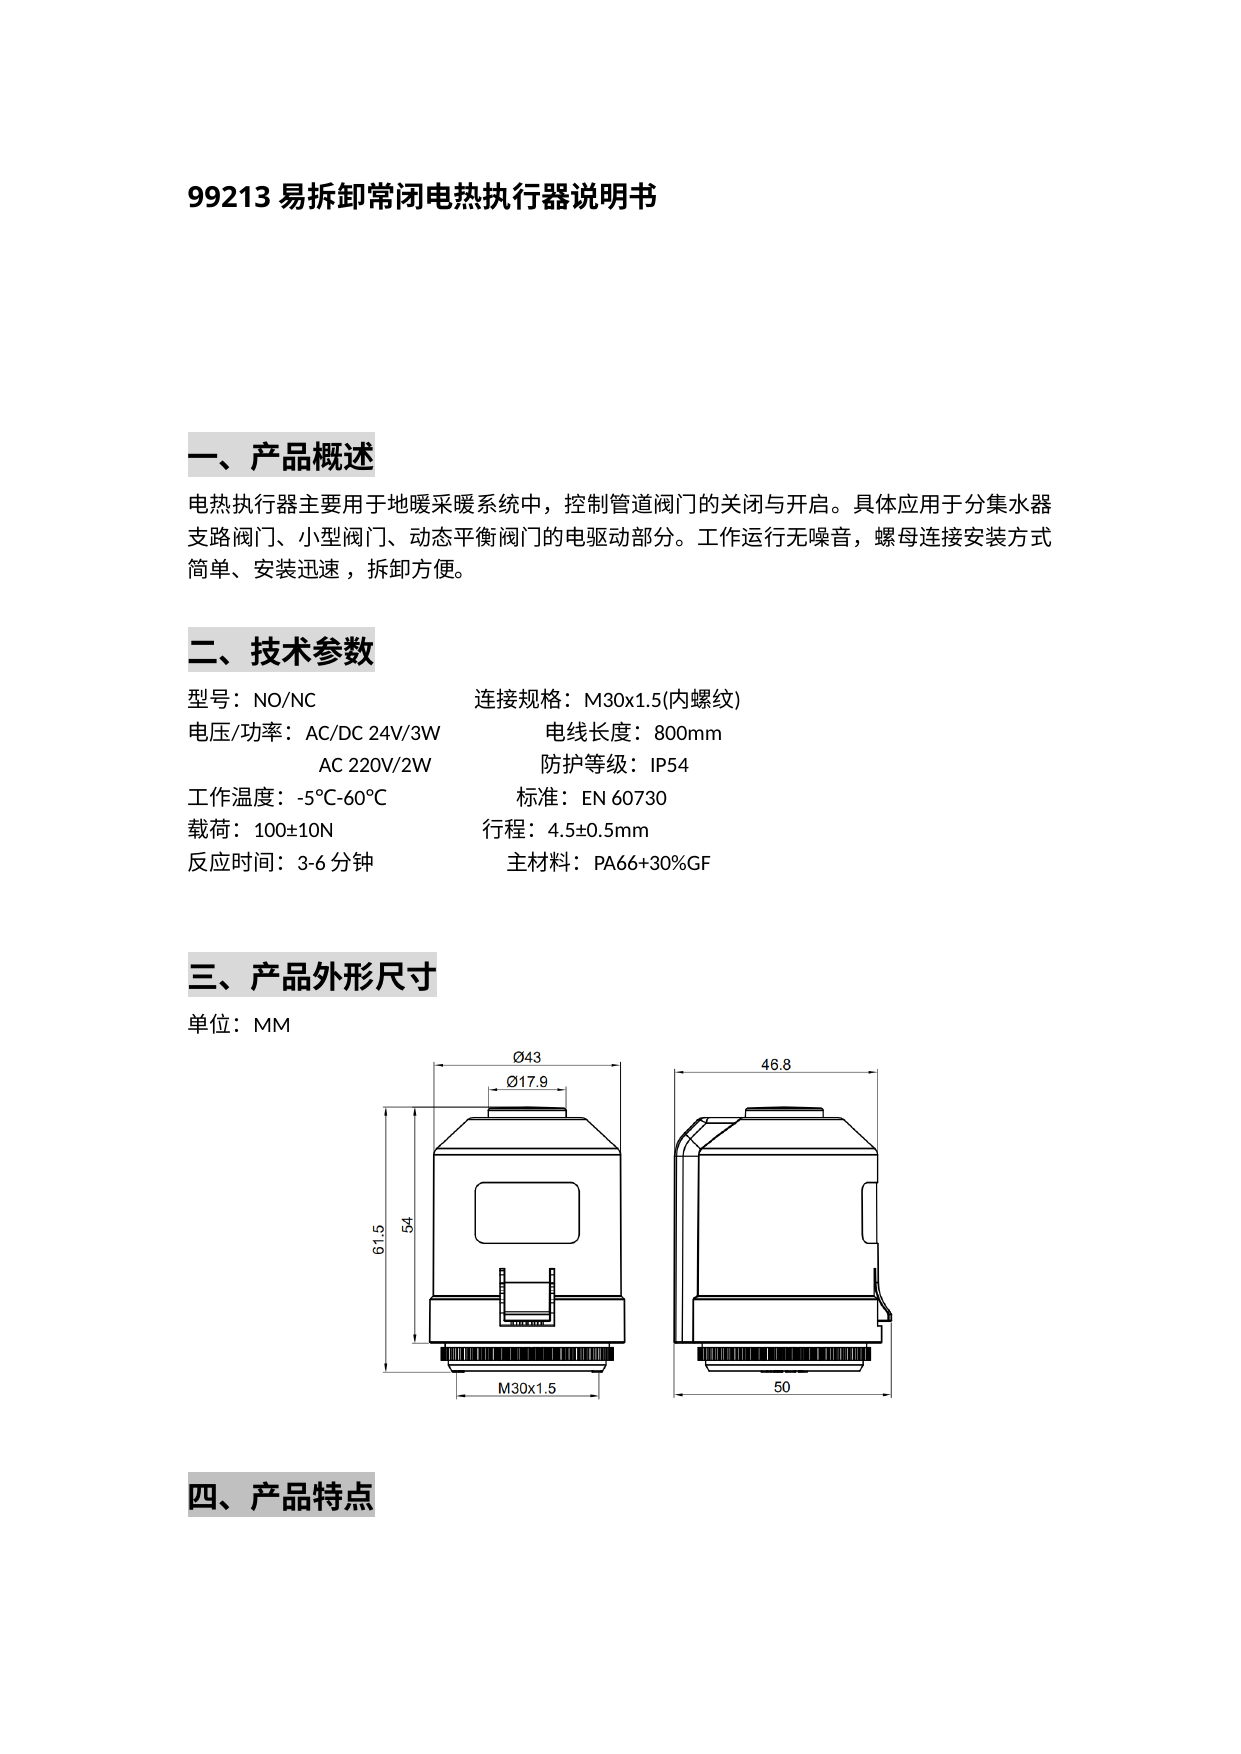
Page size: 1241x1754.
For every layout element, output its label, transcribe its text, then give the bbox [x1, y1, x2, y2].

list 产品特点 [187, 1462, 1053, 1527]
text 工作温度：-5℃-60℃ 标准：EN 60730 [187, 779, 1053, 812]
text 三、产品外形尺寸 [187, 942, 1053, 1007]
text 型号：NO/NC 连接规格：M30x1.5(内螺纹) [187, 682, 1053, 714]
text 一、产品概述 [187, 422, 1053, 487]
text 电压/功率：AC/DC 24V/3W 电线长度：800mm [187, 714, 1053, 747]
text 二、技术参数 [187, 617, 1053, 682]
text 单位：MM [187, 1007, 1053, 1039]
text 反应时间：3-6分钟 主材料：PA66+30%GF [187, 844, 1053, 877]
text AC 220V/2W 防护等级：IP54 [187, 747, 1053, 779]
text 99213 易拆卸常闭电热执行器说明书 [187, 162, 1053, 227]
text 载荷：100±10N 行程：4.5±0.5mm [187, 812, 1053, 844]
picture [360, 1048, 904, 1408]
text 电热执行器主要用于地暖采暖系统中，控制管道阀门的关闭与开启。具体应用于分集水器支路阀门、小型阀门、动态平衡阀门的电驱动部分。工作运行无噪音，螺母连接安装方式，简单、安装迅速 ，拆卸方便。 [187, 487, 1053, 584]
